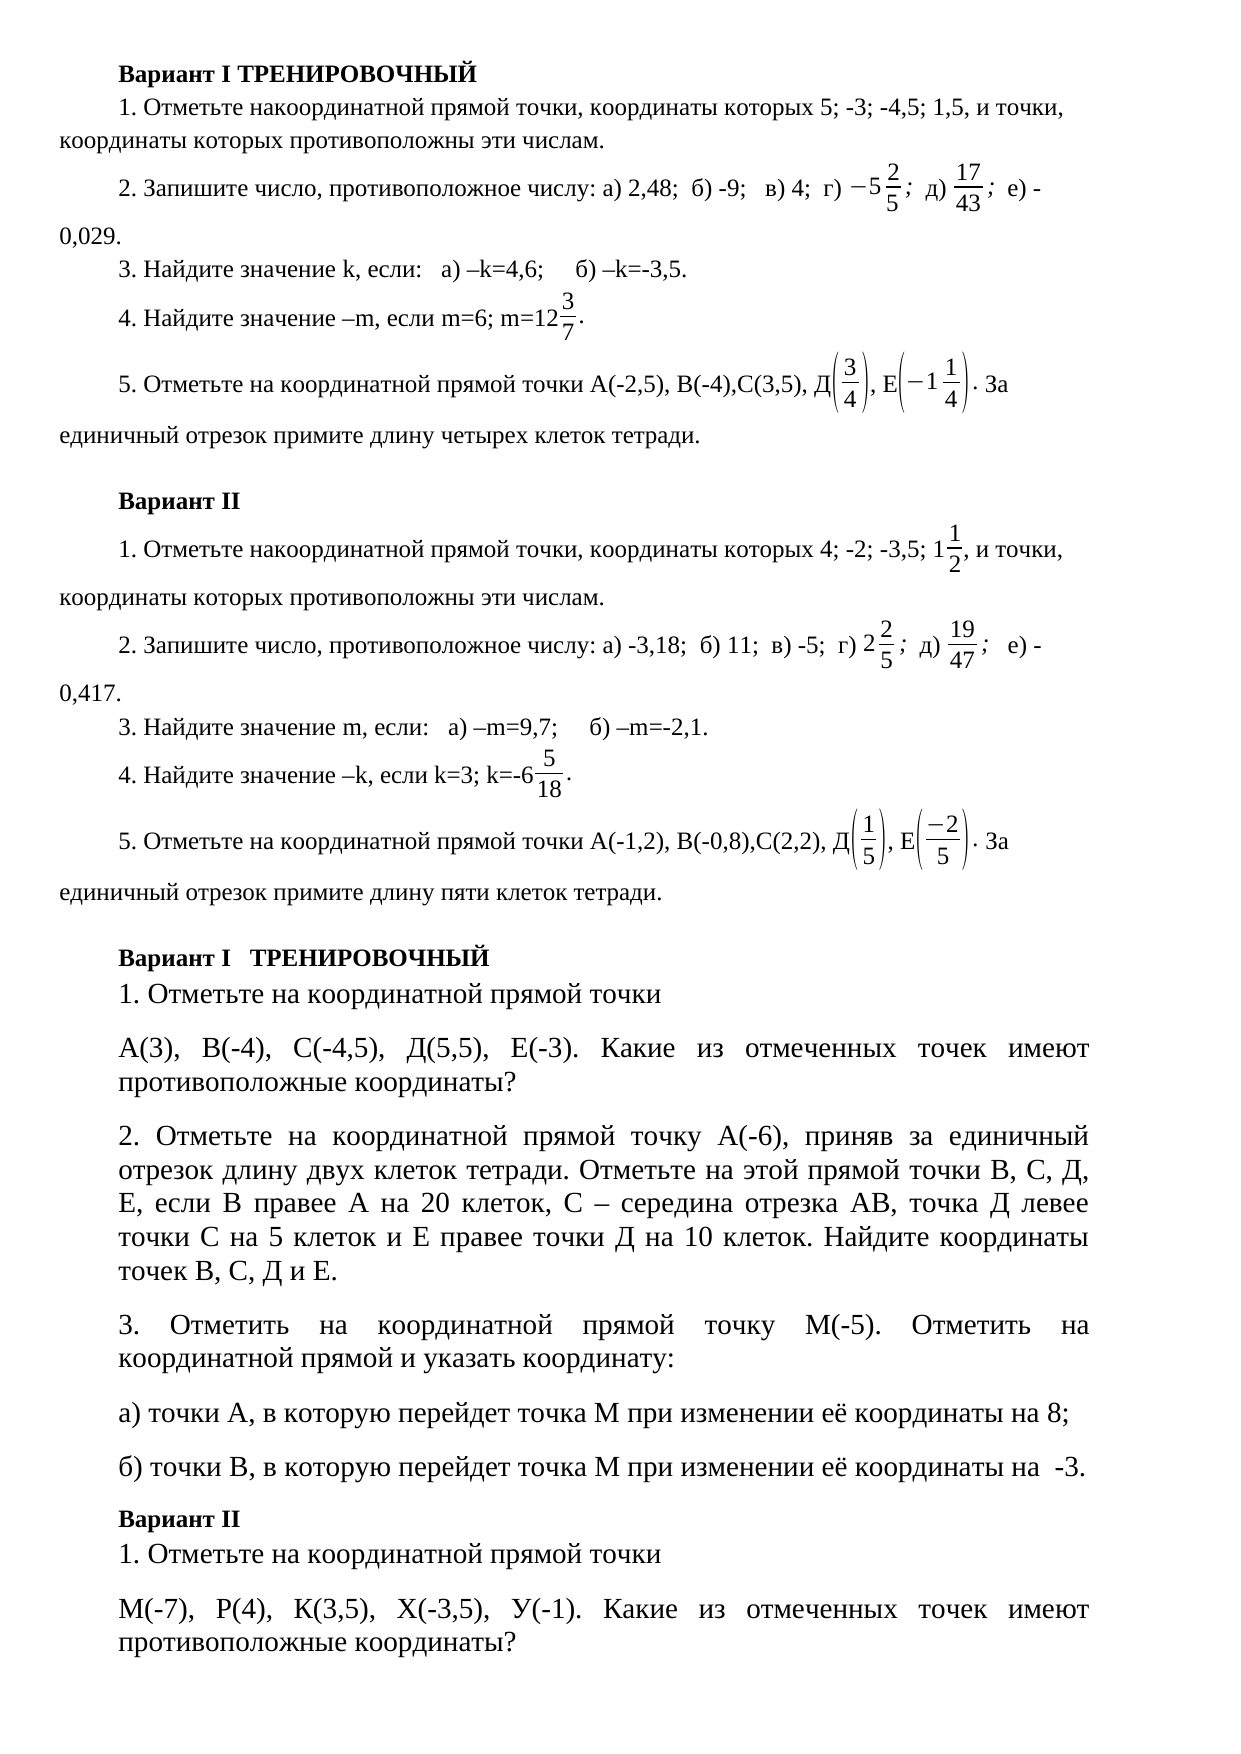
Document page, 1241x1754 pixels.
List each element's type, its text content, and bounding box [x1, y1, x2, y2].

text 3. Отметить на координатной прямой точку М(-5). Отметить на координатной прямой и указать координату: [118, 1307, 1090, 1374]
text 1. Отметьте накоординатной прямой точки, координаты которых 4; -2; -3,5; 1, и точки, координаты которых противоположны эти числам. [59, 519, 1090, 611]
text 5. Отметьте на координатной прямой точки А(-1,2), В(-0,8),С(2,2), Д, Е За единичный отрезок примите длину пяти клеток тетради. [59, 808, 1090, 906]
text 1. Отметьте на координатной прямой точки [118, 1537, 1090, 1570]
text 4. Найдите значение –m, если m=6; m=12 [59, 287, 1090, 346]
text Вариант II [59, 486, 1090, 515]
text М(-7), Р(4), К(3,5), Х(-3,5), У(-1). Какие из отмеченных точек имеют противоположные координаты? [118, 1591, 1090, 1658]
text Вариант II [118, 1504, 1090, 1532]
text 5. Отметьте на координатной прямой точки А(-2,5), В(-4),С(3,5), Д, Е За единичный отрезок примите длину четырех клеток тетради. [59, 351, 1090, 449]
text 2. Запишите число, противоположное числу: а) -3,18; б) 11; в) -5; г) д) е) -0,417. [59, 615, 1090, 707]
text А(3), В(-4), С(-4,5), Д(5,5), Е(-3). Какие из отмеченных точек имеют противоположные координаты? [118, 1031, 1090, 1098]
text 1. Отметьте накоординатной прямой точки, координаты которых 5; -3; -4,5; 1,5, и точки, координаты которых противоположны эти числам. [59, 92, 1090, 154]
text Вариант I ТРЕНИРОВОЧНЫЙ [59, 59, 1090, 88]
text 4. Найдите значение –k, если k=3; k=-6 [59, 744, 1090, 803]
text 3. Найдите значение k, если: а) –k=4,6; б) –k=-3,5. [59, 254, 1090, 283]
text 3. Найдите значение m, если: а) –m=9,7; б) –m=-2,1. [59, 712, 1090, 740]
text 2. Отметьте на координатной прямой точку А(-6), приняв за единичный отрезок длину двух клеток тетради. Отметьте на этой прямой точки В, С, Д, Е, если В правее А на 20 клеток, С – середина отрезка АВ, точка Д левее точки С на 5 клеток и Е правее точки Д на 10 клеток. Найдите координаты точек В, С, Д и Е. [118, 1118, 1090, 1286]
text Вариант I ТРЕНИРОВОЧНЫЙ [59, 943, 1090, 972]
text 2. Запишите число, противоположное числу: а) 2,48; б) -9; в) 4; г) д) е) -0,029. [59, 158, 1090, 250]
text б) точки В, в которую перейдет точка М при изменении её координаты на -3. [118, 1449, 1090, 1483]
text а) точки А, в которую перейдет точка М при изменении её координаты на 8; [118, 1395, 1090, 1428]
text 1. Отметьте на координатной прямой точки [118, 976, 1090, 1010]
